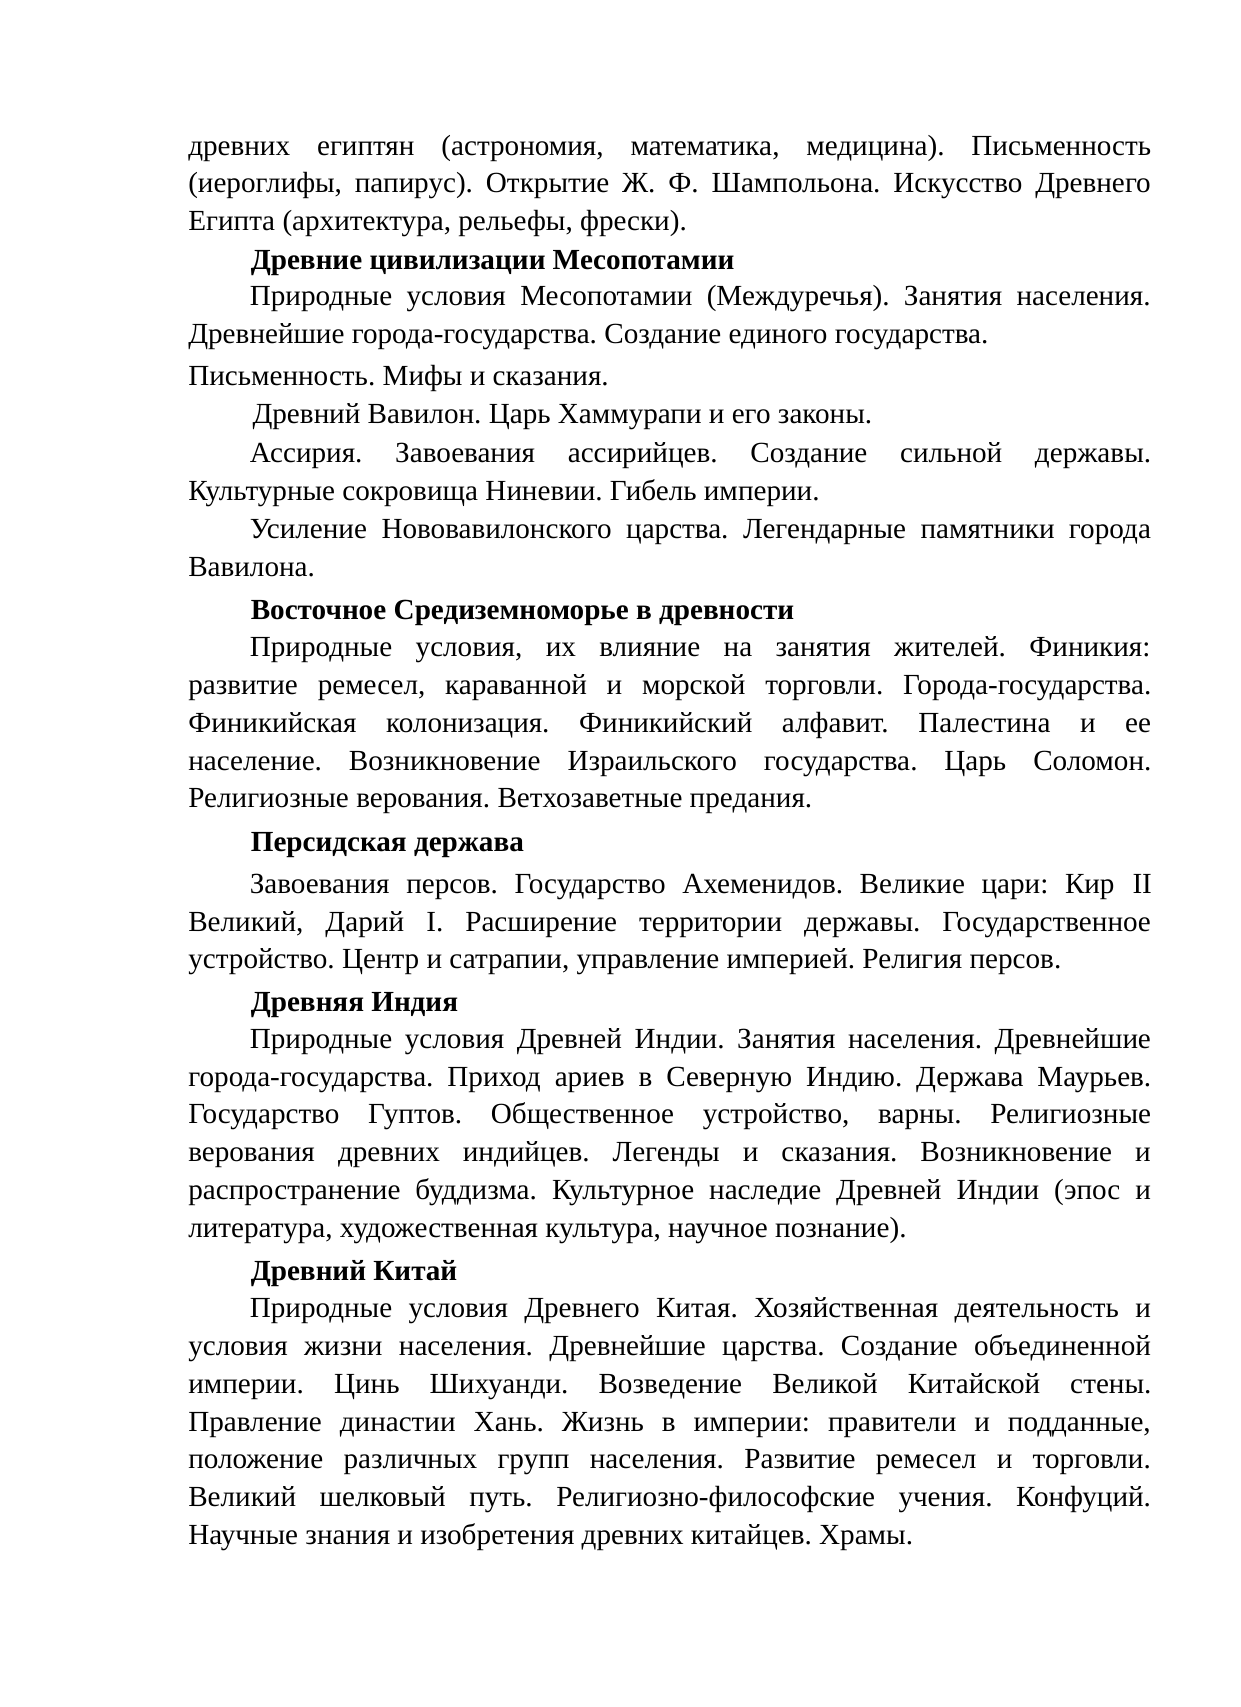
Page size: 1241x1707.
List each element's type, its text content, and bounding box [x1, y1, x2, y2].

text Письменность. Мифы и сказания. [188, 358, 1152, 392]
text Завоевания персов. Государство Ахеменидов. Великие цари: Кир II Великий, Дарий I. Расширение территории державы. Государственное устройство. Центр и сатрапии, управление империей. Религия персов. [188, 866, 1152, 975]
text Природные условия, их влияние на занятия жителей. Финикия: развитие ремесел, караванной и морской торговли. Города-государства. Финикийская колонизация. Финикийский алфавит. Палестина и ее население. Возникновение Израильского государства. Царь Соломон. Религиозные верования. Ветхозаветные предания. [188, 629, 1152, 814]
text Природные условия Месопотамии (Междуречья). Занятия населения. Древнейшие города-государства. Создание единого государства. [188, 278, 1152, 350]
text Древние цивилизации Месопотамии [251, 242, 1152, 275]
text Природные условия Древней Индии. Занятия населения. Древнейшие города-государства. Приход ариев в Северную Индию. Держава Маурьев. Государство Гуптов. Общественное устройство, варны. Религиозные верования древних индийцев. Легенды и сказания. Возникновение и распространение буддизма. Культурное наследие Древней Индии (эпос и литература, художественная культура, научное познание). [188, 1021, 1152, 1243]
text Древний Китай [251, 1253, 1152, 1287]
text Природные условия Древнего Китая. Хозяйственная деятельность и условия жизни населения. Древнейшие царства. Создание объединенной империи. Цинь Шихуанди. Возведение Великой Китайской стены. Правление династии Хань. Жизнь в империи: правители и подданные, положение различных групп населения. Развитие ремесел и торговли. Великий шелковый путь. Религиозно-философские учения. Конфуций. Научные знания и изобретения древних китайцев. Храмы. [188, 1290, 1152, 1551]
text Древняя Индия [251, 984, 1152, 1018]
text Восточное Средиземноморье в древности [251, 592, 1152, 626]
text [188, 128, 1152, 237]
text Персидская держава [251, 824, 1152, 857]
text Древний Вавилон. Царь Хаммурапи и его законы. [252, 397, 1152, 430]
text Усиление Нововавилонского царства. Легендарные памятники города Вавилона. [188, 511, 1152, 582]
text Ассирия. Завоевания ассирийцев. Создание сильной державы. Культурные сокровища Ниневии. Гибель империи. [188, 435, 1152, 506]
